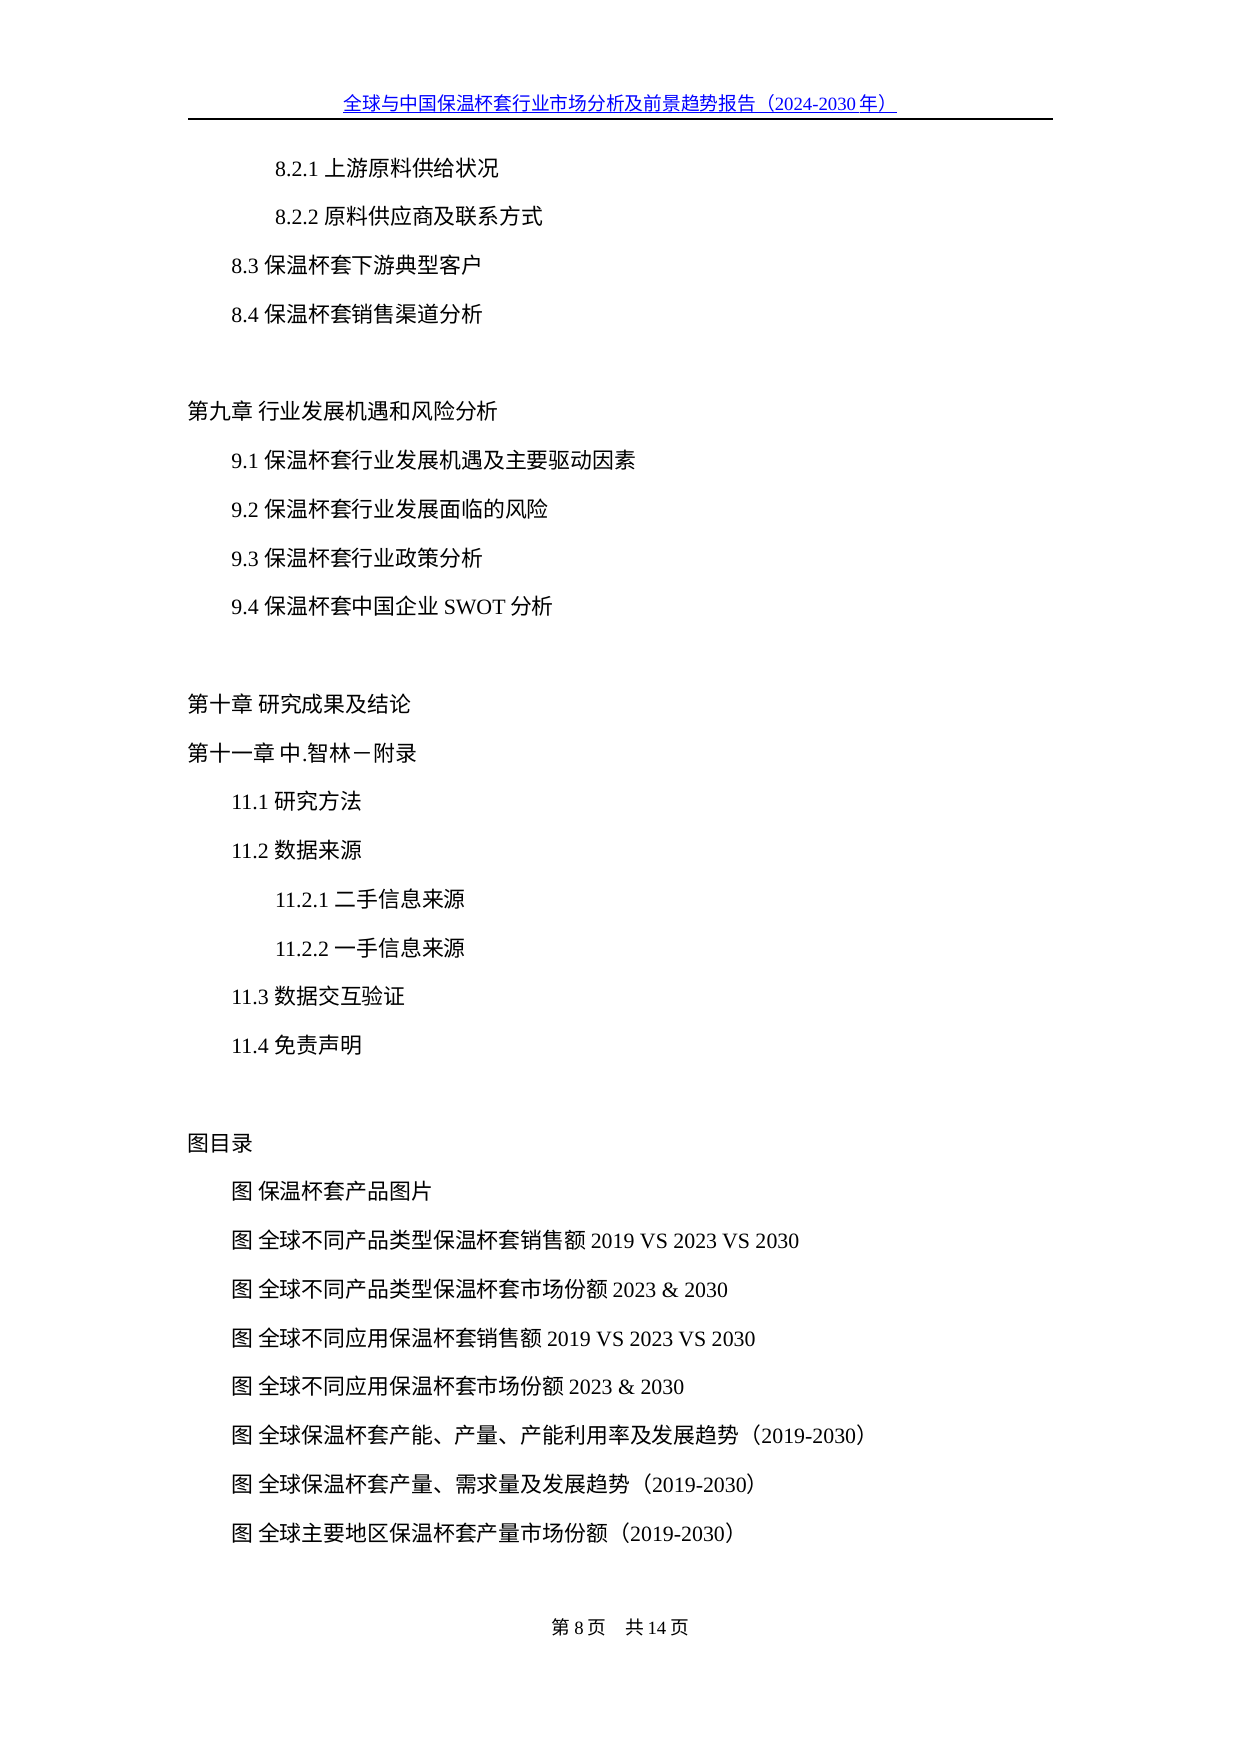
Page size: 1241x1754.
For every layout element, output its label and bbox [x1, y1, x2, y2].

text [187, 150, 1053, 1548]
